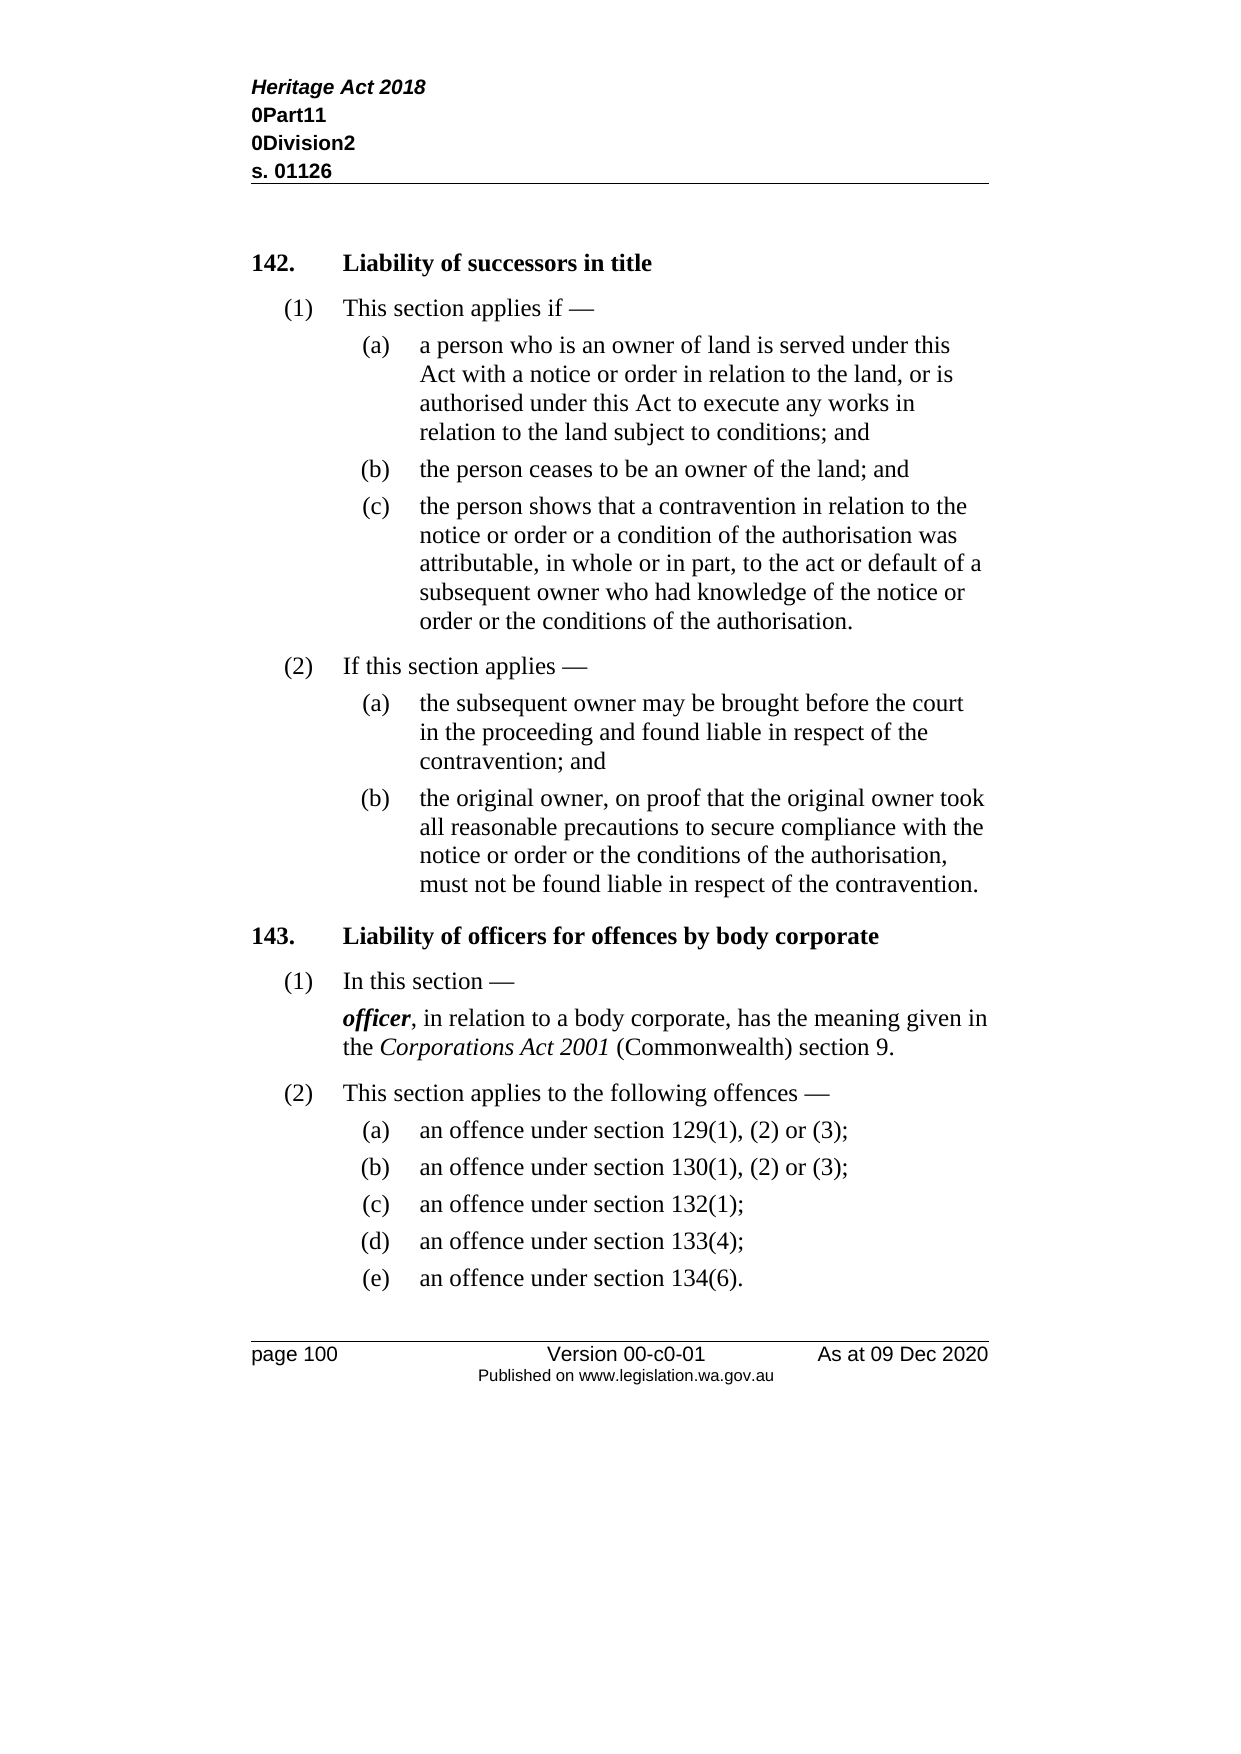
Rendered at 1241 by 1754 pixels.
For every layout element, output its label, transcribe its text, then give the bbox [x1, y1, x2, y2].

text (c) the person shows that a contravention in relation to the notice or order or a condition of the authorisation was attributable, in whole or in part, to the act or default of a subsequent owner who had knowledge of the notice or order or the conditions of the authorisation. [251, 491, 989, 635]
text (2) If this section applies — [251, 651, 989, 680]
text officer, in relation to a body corporate, has the meaning given in the Corporations Act 2001 (Commonwealth) section 9. [251, 1003, 989, 1061]
subtitle 142. Liability of successors in title [251, 248, 989, 277]
text (c) an offence under section 132(1); [251, 1189, 989, 1218]
text (1) This section applies if — [251, 293, 989, 322]
text (a) a person who is an owner of land is served under this Act with a notice or order in relation to the land, or is authorised under this Act to execute any works in relation to the land subject to conditions; and [251, 331, 989, 446]
text (1) In this section — [251, 966, 989, 995]
text (a) the subsequent owner may be brought before the court in the proceeding and found liable in respect of the contravention; and [251, 688, 989, 775]
text (b) the original owner, on proof that the original owner took all reasonable precautions to secure compliance with the notice or order or the conditions of the authorisation, must not be found liable in respect of the contravention. [251, 783, 989, 898]
subtitle 143. Liability of officers for offences by body corporate [251, 921, 989, 950]
text (b) an offence under section 130(1), (2) or (3); [251, 1152, 989, 1181]
text (a) an offence under section 129(1), (2) or (3); [251, 1115, 989, 1143]
text (2) This section applies to the following offences — [251, 1078, 989, 1106]
text (b) the person ceases to be an owner of the land; and [251, 454, 989, 483]
text (d) an offence under section 133(4); [251, 1226, 989, 1255]
text (e) an offence under section 134(6). [251, 1263, 989, 1292]
